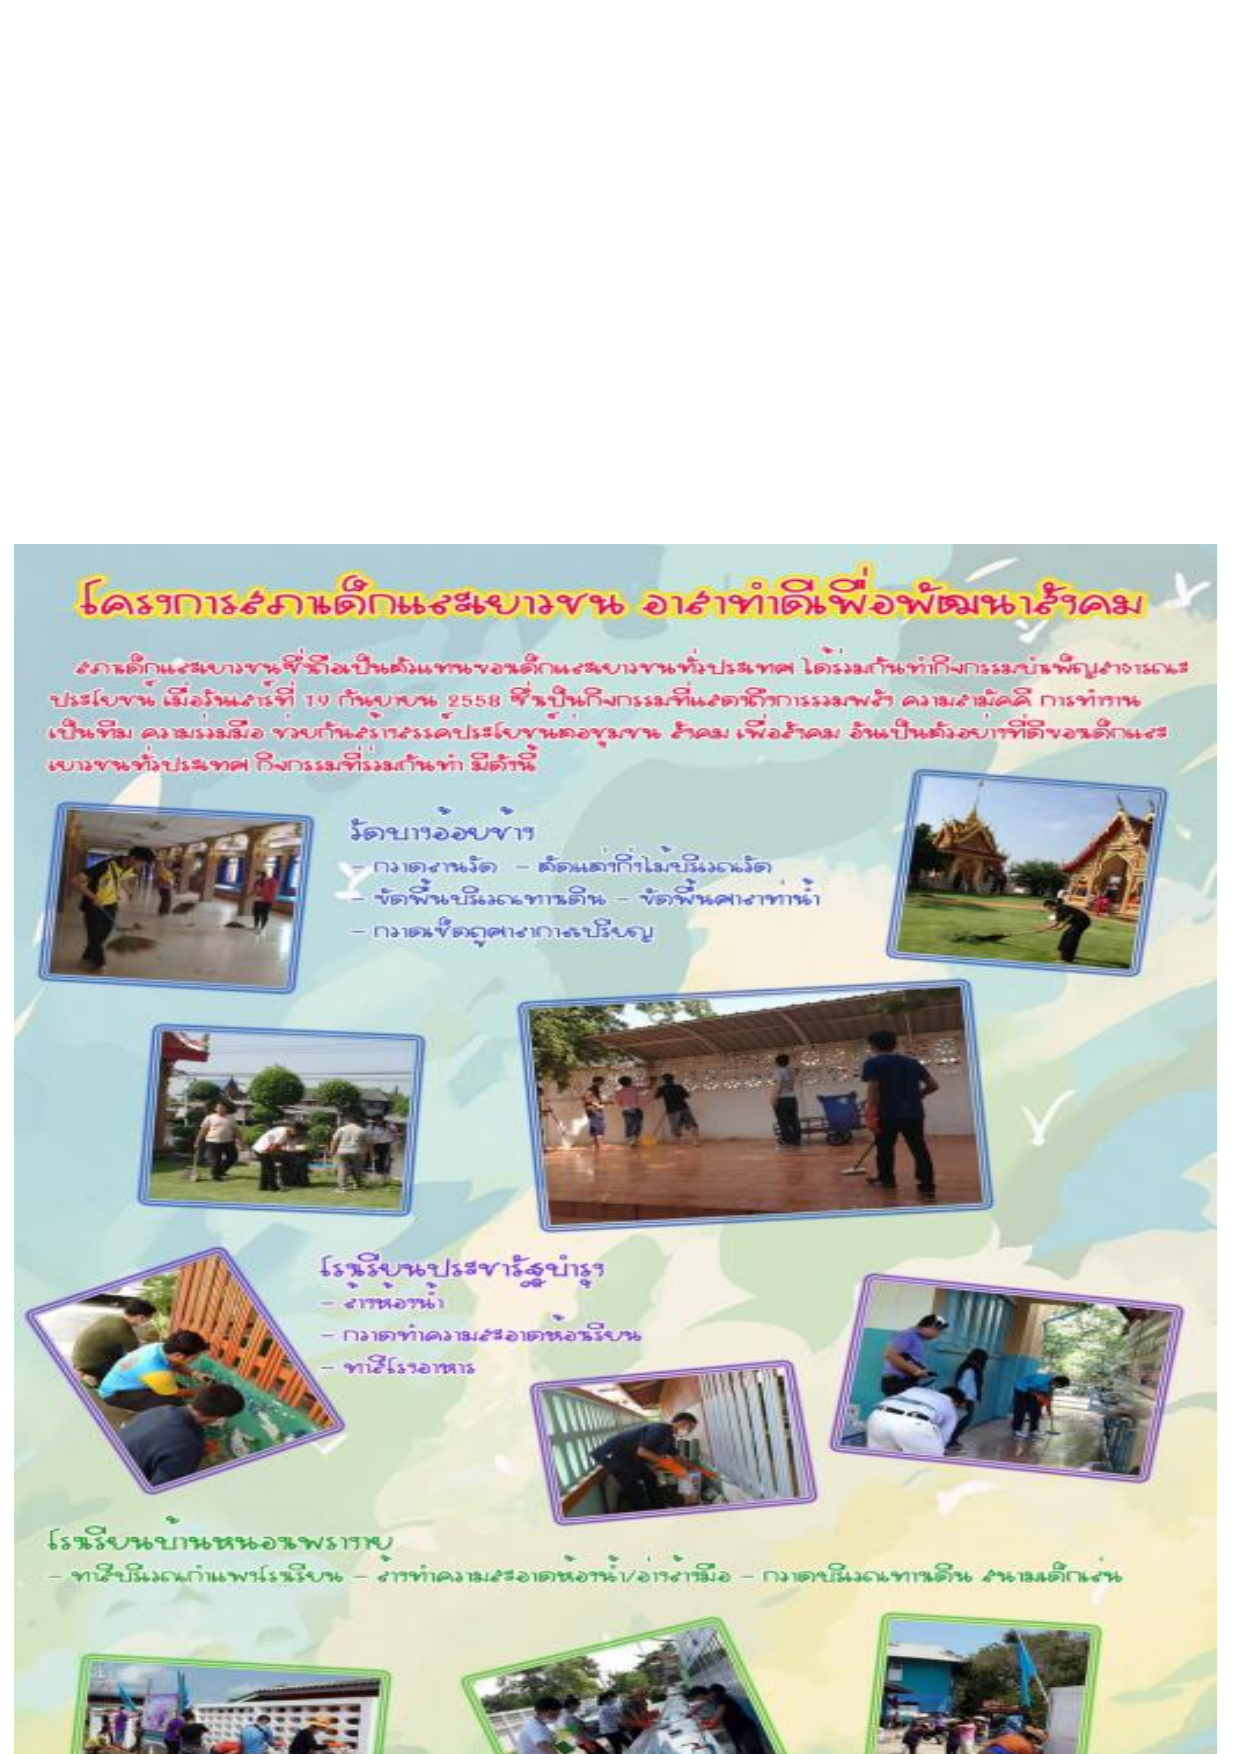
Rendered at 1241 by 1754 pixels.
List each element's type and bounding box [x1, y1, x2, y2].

picture [14, 544, 1218, 1754]
